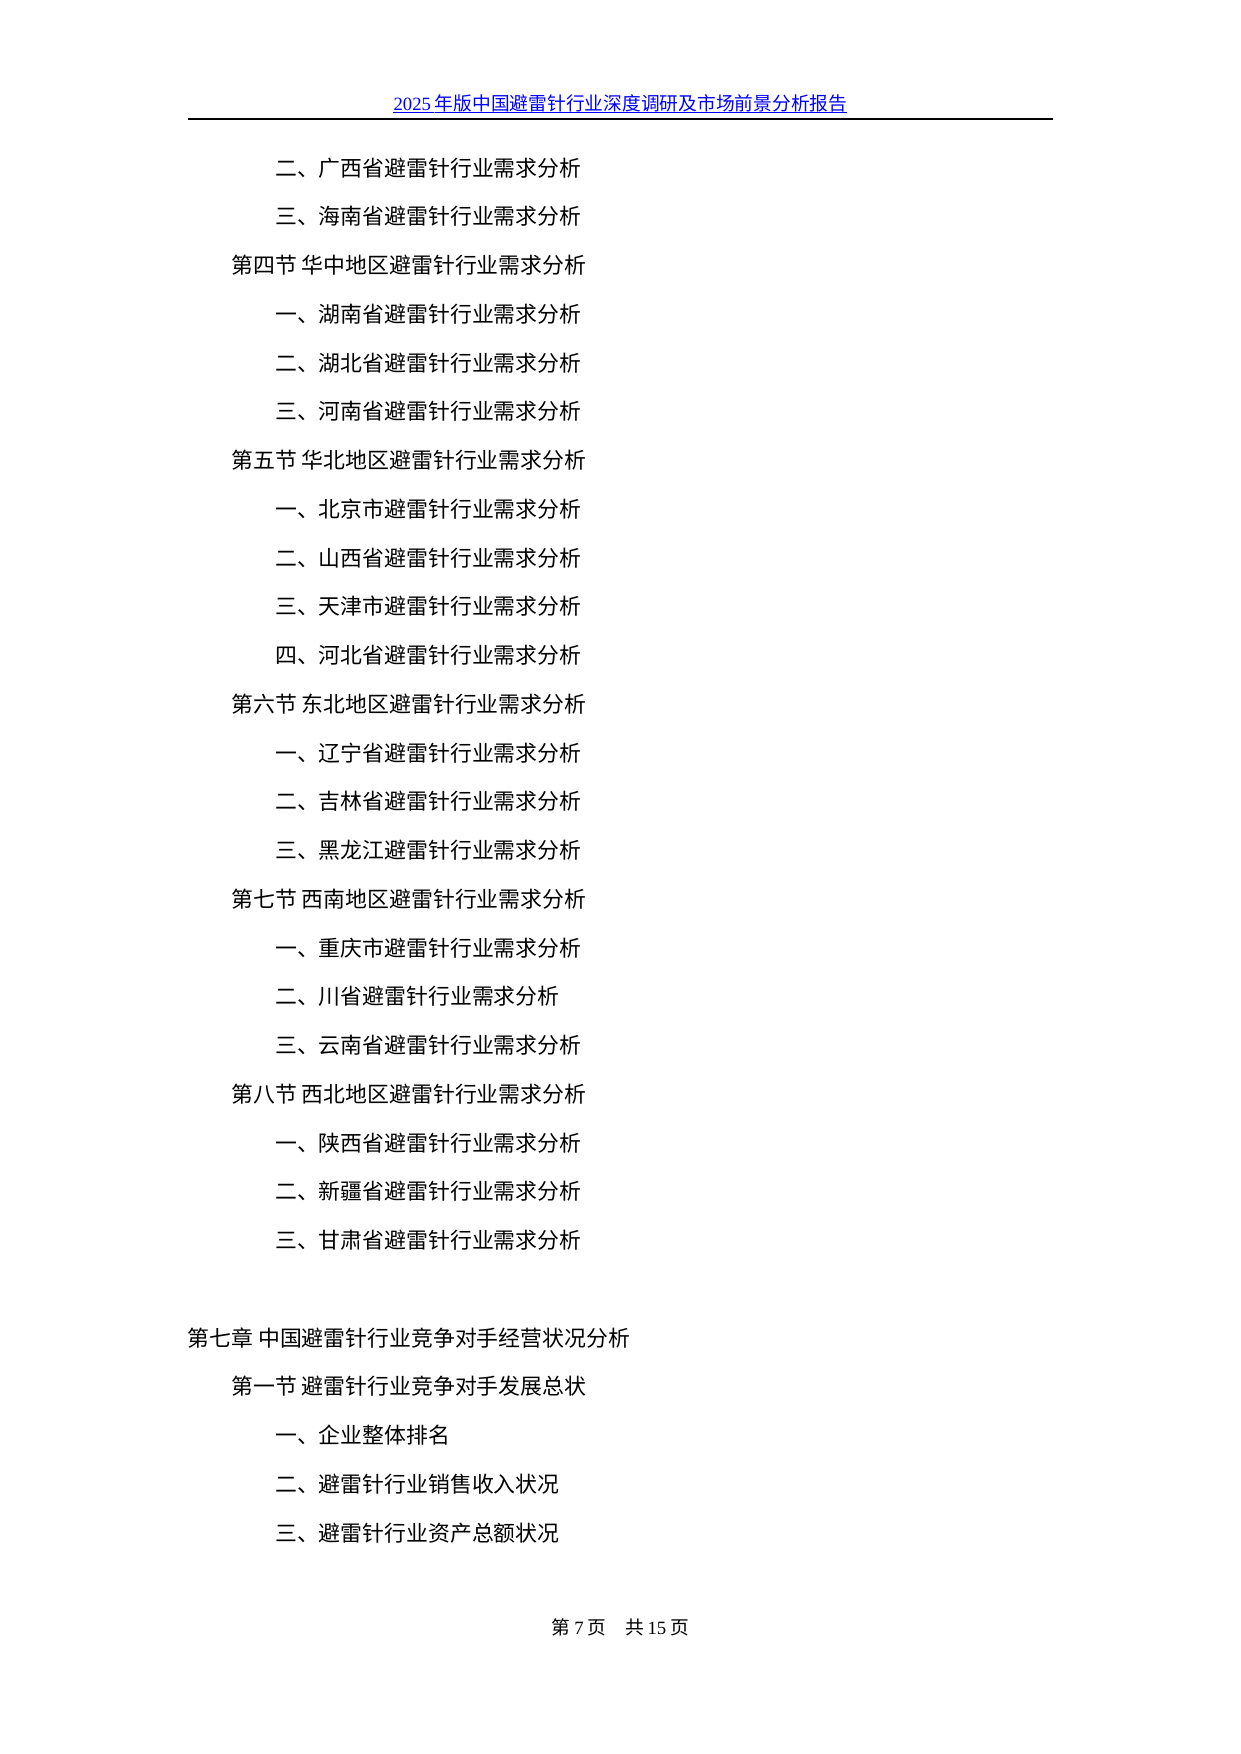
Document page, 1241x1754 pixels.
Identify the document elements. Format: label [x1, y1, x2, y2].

text [187, 150, 1053, 1548]
